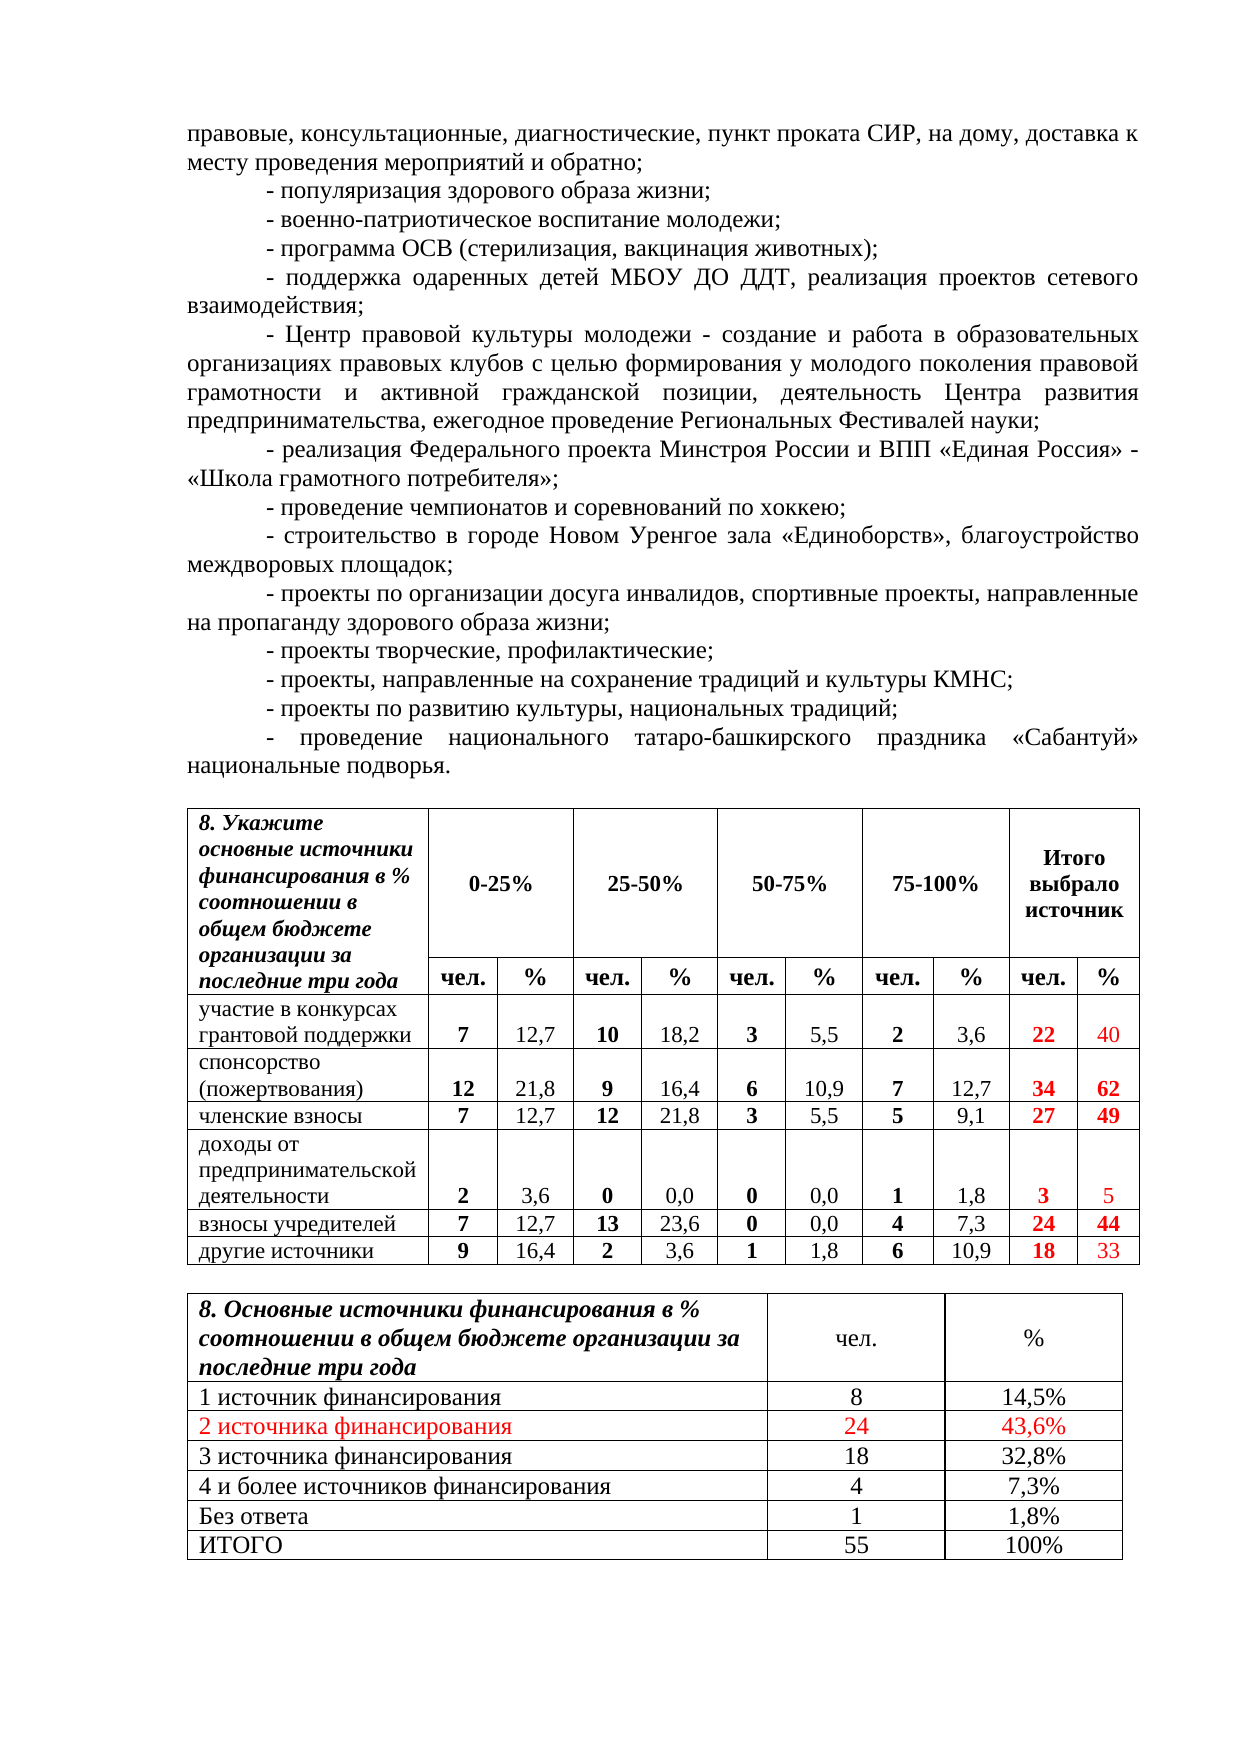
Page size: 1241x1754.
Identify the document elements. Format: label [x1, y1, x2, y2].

table_header [176, 118, 1151, 1618]
